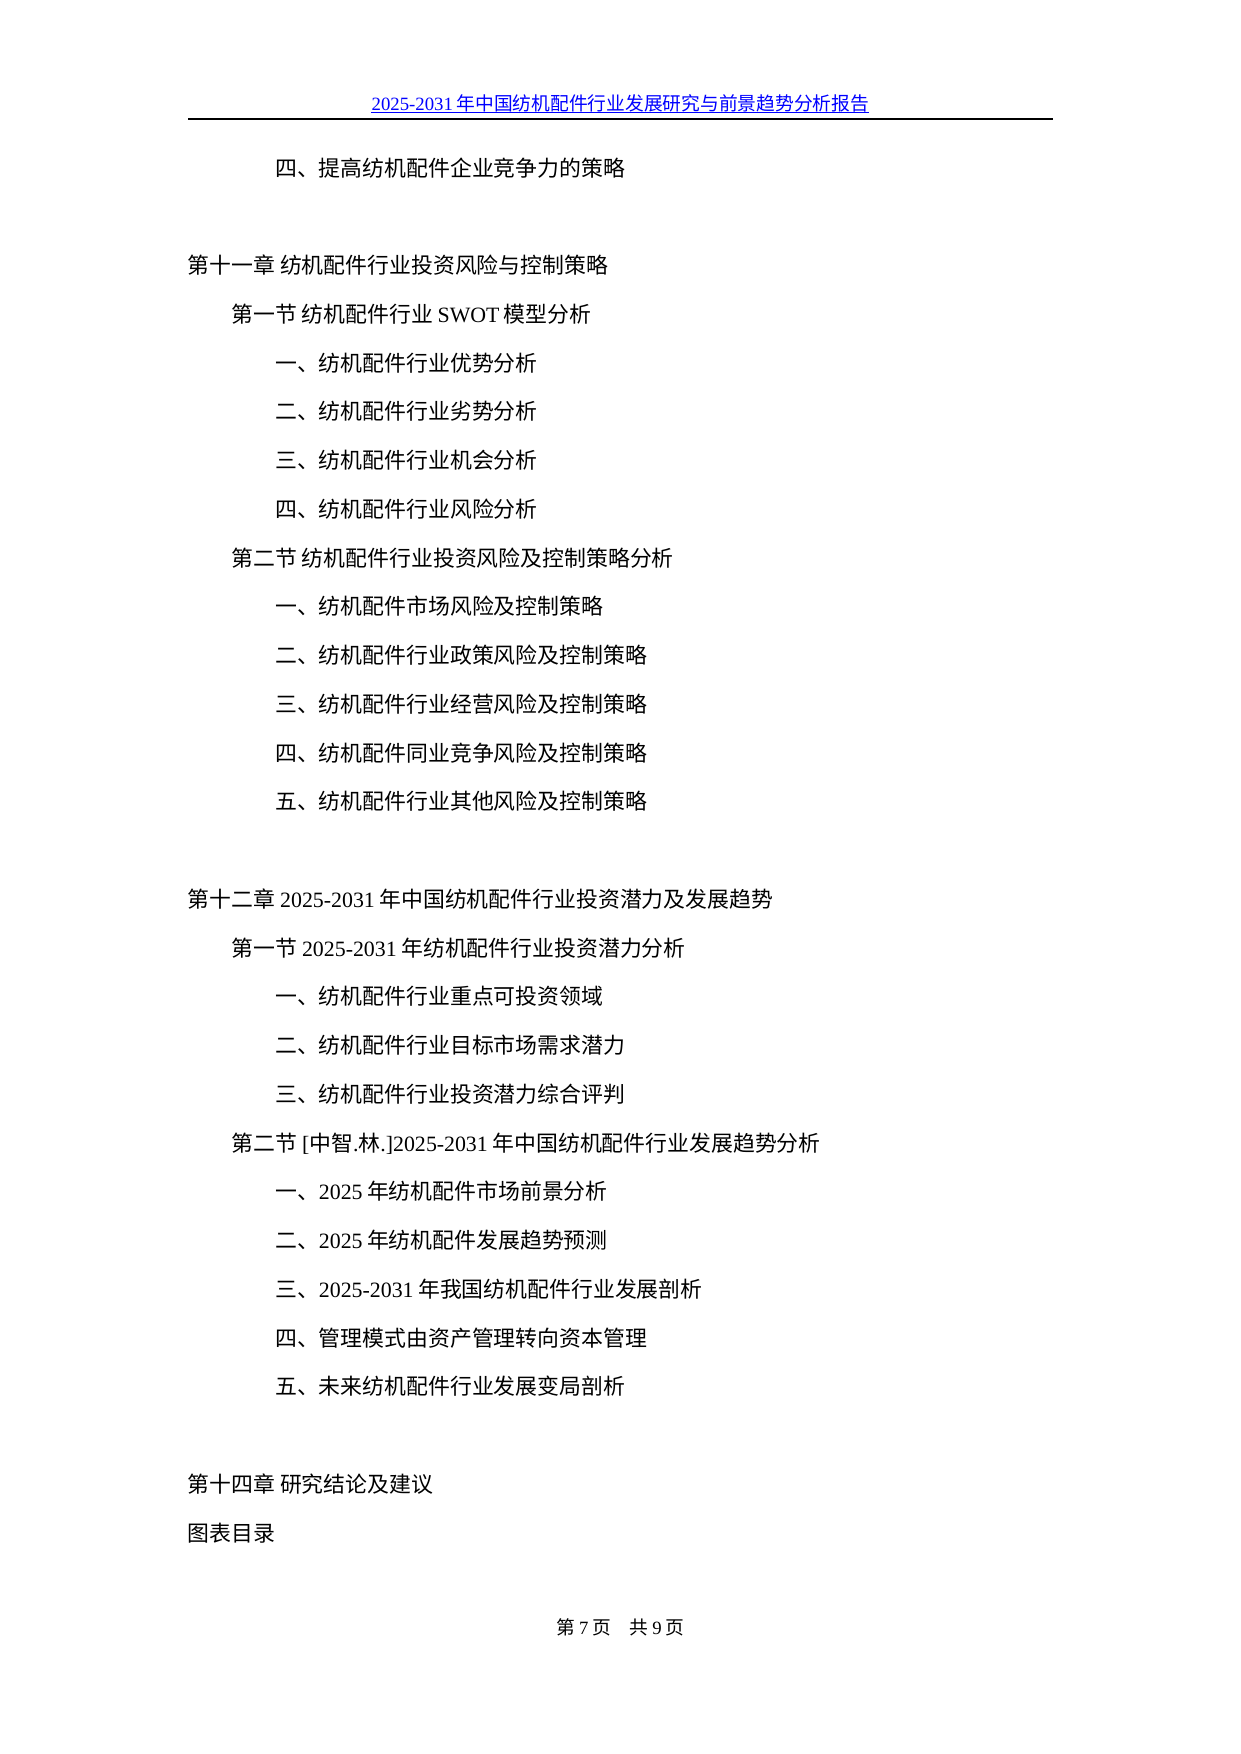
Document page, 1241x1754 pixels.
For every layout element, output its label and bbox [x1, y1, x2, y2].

text [187, 150, 1053, 1548]
